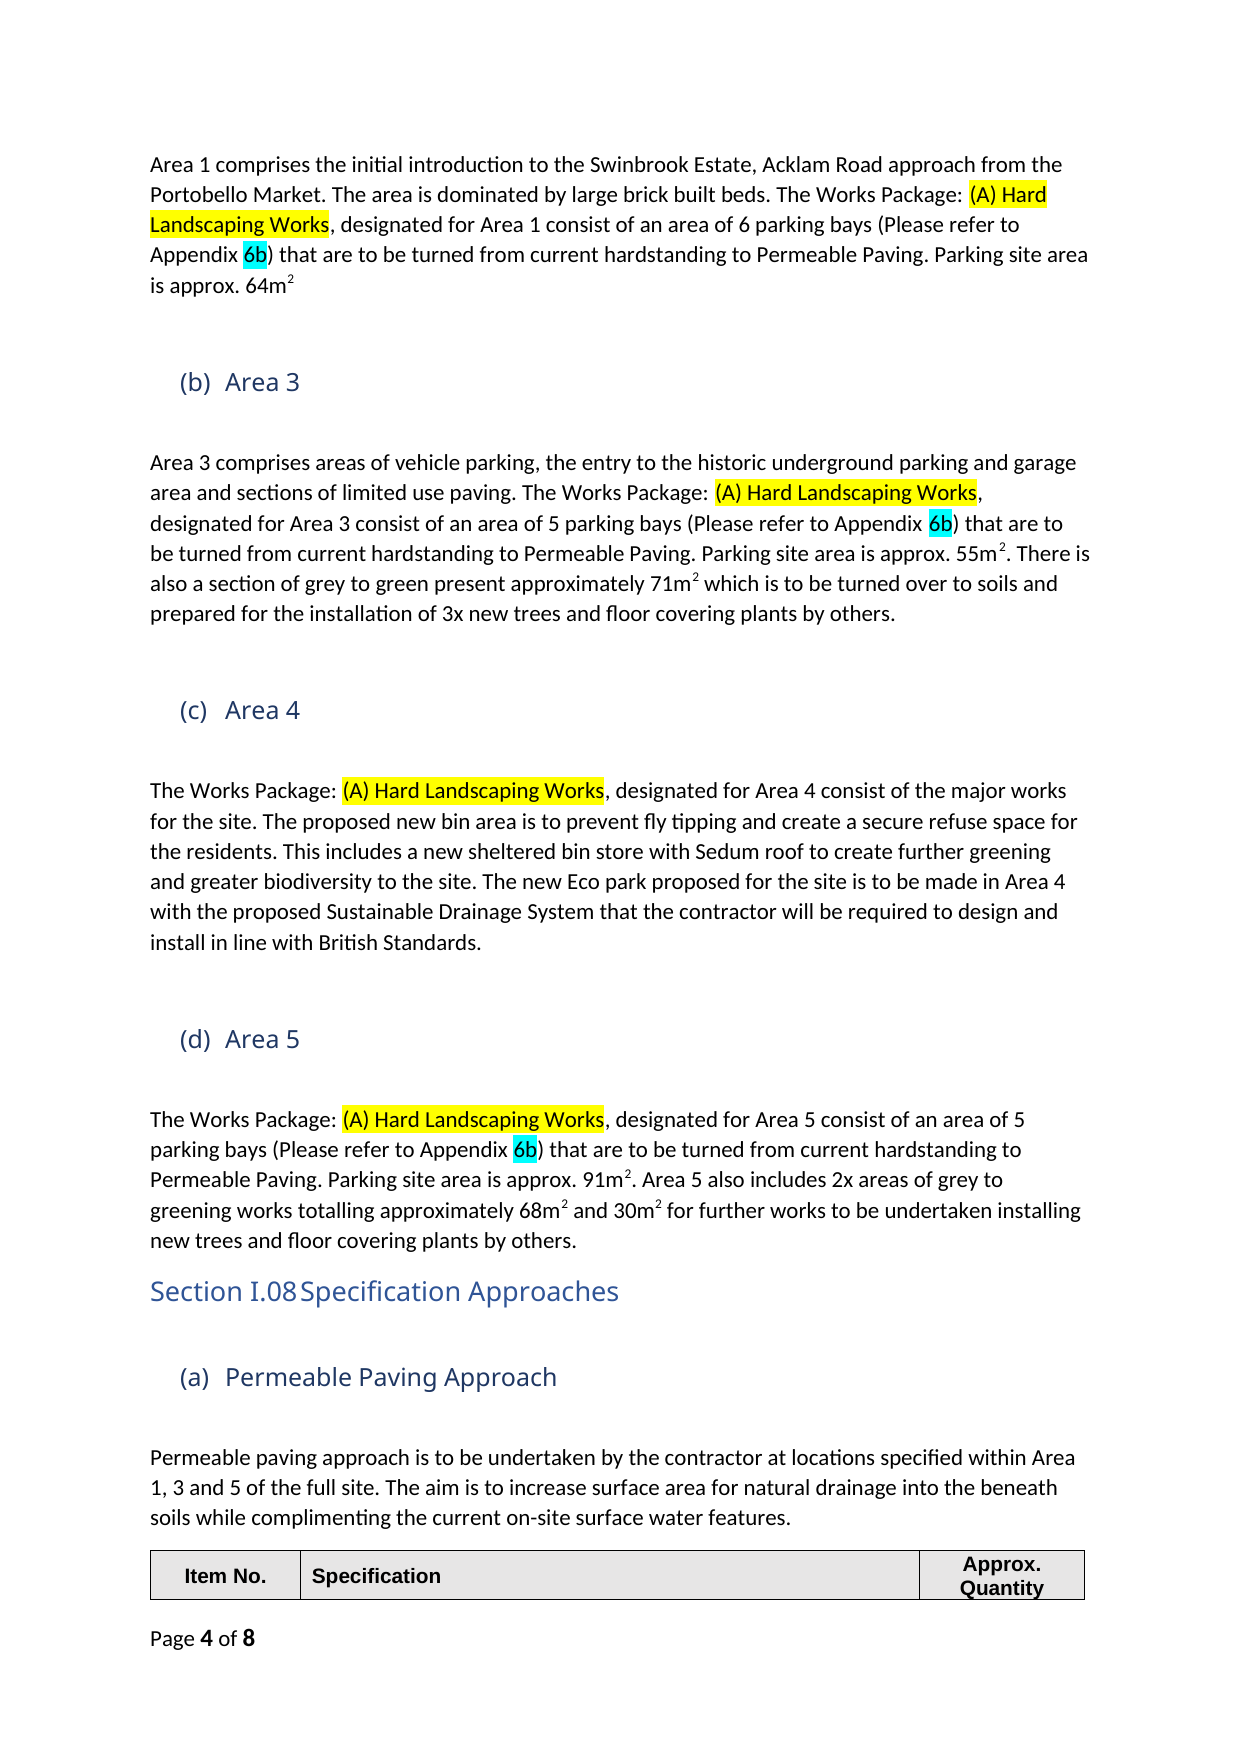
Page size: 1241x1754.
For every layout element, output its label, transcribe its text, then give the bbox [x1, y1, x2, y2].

text The Works Package: (A) Hard Landscaping Works, designated for Area 5 consist of an area of 5 parking bays (Please refer to Appendix 6b) that are to be turned from current hardstanding to Permeable Paving. Parking site area is approx. 91m2. Area 5 also includes 2x areas of grey to greening works totalling approximately 68m2 and 30m2 for further works to be undertaken installing new trees and floor covering plants by others. [150, 1105, 1090, 1254]
subtitle Area 3 [180, 364, 1090, 399]
subtitle Specification Approaches [150, 1273, 1090, 1310]
text The Works Package: (A) Hard Landscaping Works, designated for Area 4 consist of the major works for the site. The proposed new bin area is to prevent fly tipping and create a secure refuse space for the residents. This includes a new sheltered bin store with Sedum roof to create further greening and greater biodiversity to the site. The new Eco park proposed for the site is to be made in Area 4 with the proposed Sustainable Drainage System that the contractor will be required to design and install in line with British Standards. [150, 777, 1090, 956]
subtitle Permeable Paving Approach [180, 1359, 1090, 1393]
table_header Approx. Quantity [920, 1551, 1084, 1599]
text Area 3 comprises areas of vehicle parking, the entry to the historic underground parking and garage area and sections of limited use paving. The Works Package: (A) Hard Landscaping Works, designated for Area 3 consist of an area of 5 parking bays (Please refer to Appendix 6b) that are to be turned from current hardstanding to Permeable Paving. Parking site area is approx. 55m2. There is also a section of grey to green present approximately 71m2 which is to be turned over to soils and prepared for the installation of 3x new trees and floor covering plants by others. [150, 448, 1090, 627]
text Area 1 comprises the initial introduction to the Swinbrook Estate, Acklam Road approach from the Portobello Market. The area is dominated by large brick built beds. The Works Package: (A) Hard Landscaping Works, designated for Area 1 consist of an area of 6 parking bays (Please refer to Appendix 6b) that are to be turned from current hardstanding to Permeable Paving. Parking site area is approx. 64m2 [150, 150, 1090, 299]
table_header Specification [301, 1551, 919, 1599]
subtitle Area 5 [180, 1021, 1090, 1056]
subtitle Area 4 [180, 693, 1090, 727]
text Permeable paving approach is to be undertaken by the contractor at locations specified within Area 1, 3 and 5 of the full site. The aim is to increase surface area for natural drainage into the beneath soils while complimenting the current on-site surface water features. [150, 1443, 1090, 1532]
table_header Item No. [151, 1551, 300, 1599]
